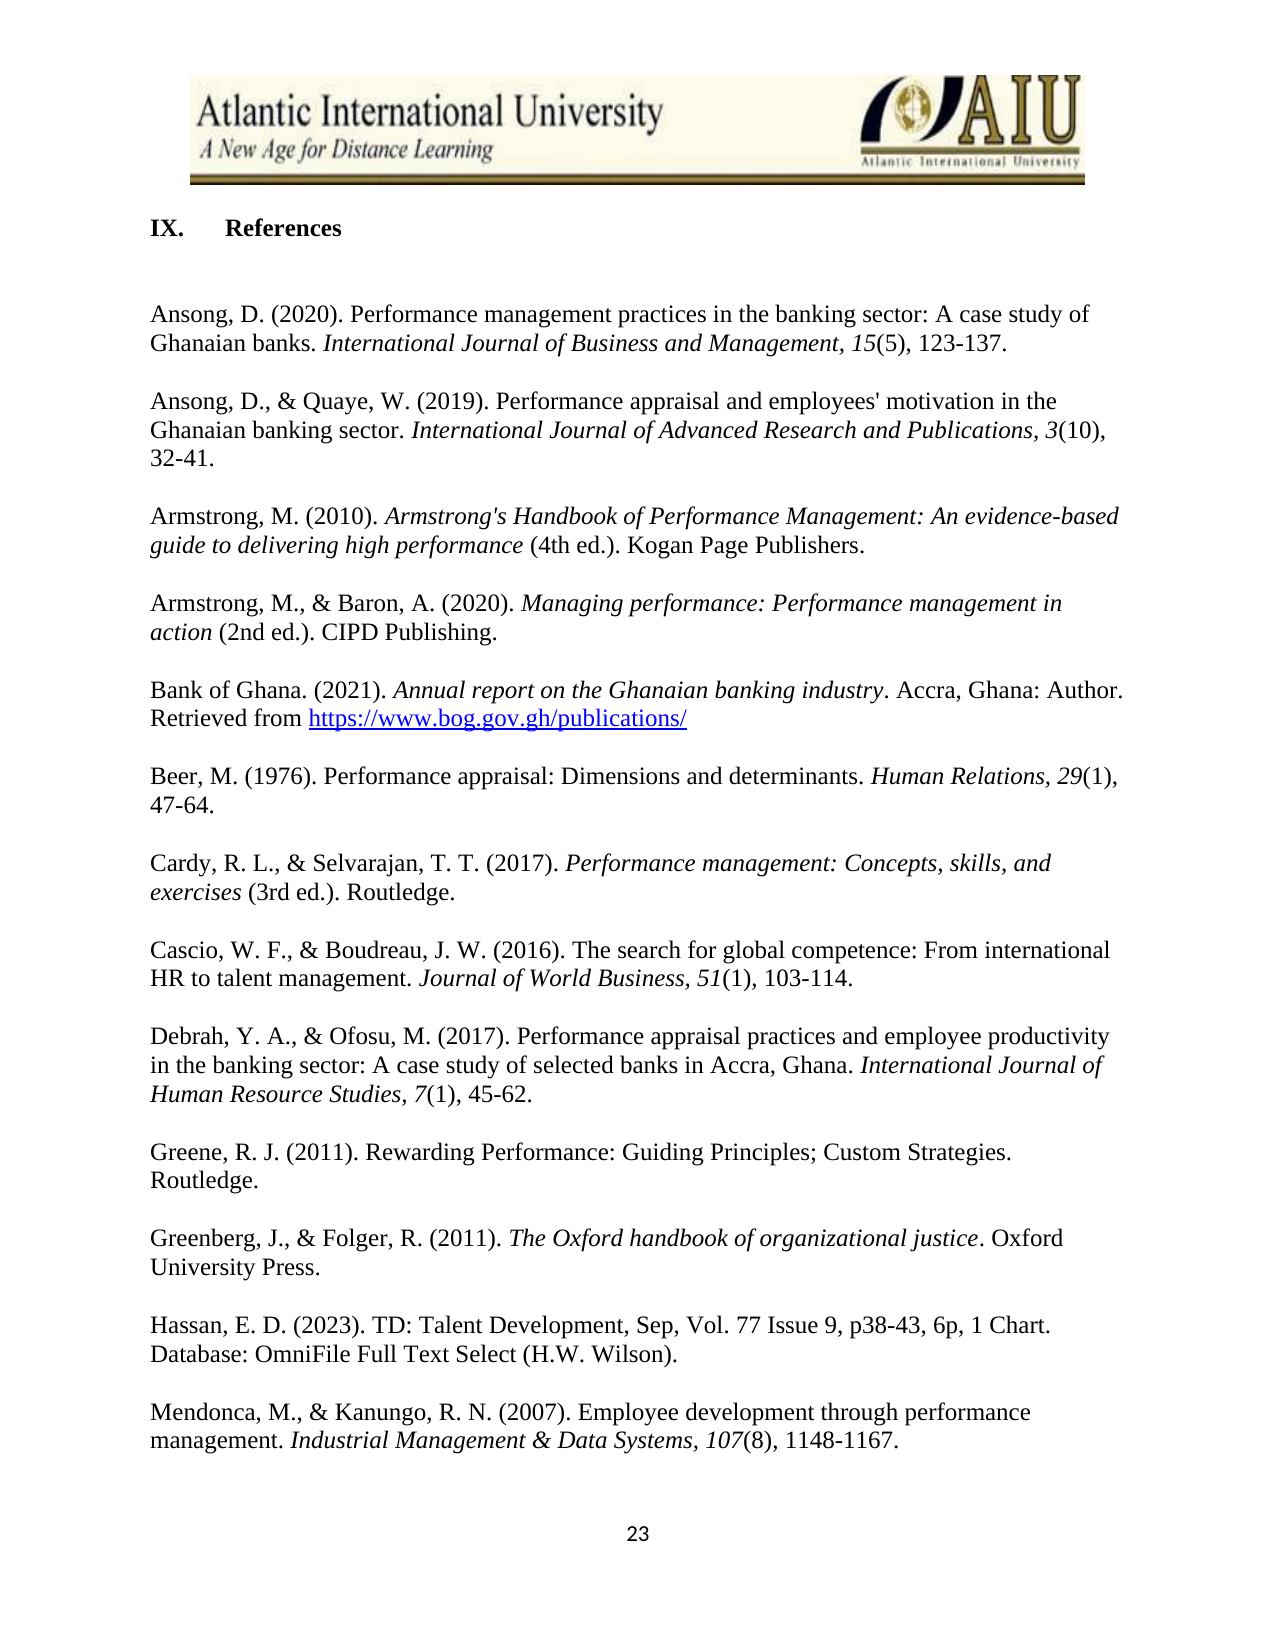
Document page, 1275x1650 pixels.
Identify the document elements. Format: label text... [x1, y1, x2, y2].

text Debrah, Y. A., & Ofosu, M. (2017). Performance appraisal practices and employee productivity in the banking sector: A case study of selected banks in Accra, Ghana. International Journal of Human Resource Studies, 7(1), 45-62. [150, 1021, 1125, 1108]
text Ansong, D., & Quaye, W. (2019). Performance appraisal and employees' motivation in the Ghanaian banking sector. International Journal of Advanced Research and Publications, 3(10), 32-41. [150, 386, 1125, 472]
text Armstrong, M., & Baron, A. (2020). Managing performance: Performance management in action (2nd ed.). CIPD Publishing. [150, 588, 1125, 646]
text Greene, R. J. (2011). Rewarding Performance: Guiding Principles; Custom Strategies. Routledge. [150, 1137, 1125, 1194]
text Ansong, D. (2020). Performance management practices in the banking sector: A case study of Ghanaian banks. International Journal of Business and Management, 15(5), 123-137. [150, 299, 1125, 357]
text Greenberg, J., & Folger, R. (2011). The Oxford handbook of organizational justice. Oxford University Press. [150, 1223, 1125, 1281]
text Hassan, E. D. (2023). TD: Talent Development, Sep, Vol. 77 Issue 9, p38-43, 6p, 1 Chart. Database: OmniFile Full Text Select (H.W. Wilson). [150, 1310, 1125, 1368]
text Mendonca, M., & Kanungo, R. N. (2007). Employee development through performance management. Industrial Management & Data Systems, 107(8), 1148-1167. [150, 1397, 1125, 1454]
picture [190, 75, 1085, 185]
text IX. References [150, 213, 1125, 241]
text Beer, M. (1976). Performance appraisal: Dimensions and determinants. Human Relations, 29(1), 47-64. [150, 761, 1125, 819]
text Cascio, W. F., & Boudreau, J. W. (2016). The search for global competence: From international HR to talent management. Journal of World Business, 51(1), 103-114. [150, 935, 1125, 992]
text Cardy, R. L., & Selvarajan, T. T. (2017). Performance management: Concepts, skills, and exercises (3rd ed.). Routledge. [150, 848, 1125, 906]
text Armstrong, M. (2010). Armstrong's Handbook of Performance Management: An evidence-based guide to delivering high performance (4th ed.). Kogan Page Publishers. [150, 501, 1125, 559]
text Bank of Ghana. (2021). Annual report on the Ghanaian banking industry. Accra, Ghana: Author. Retrieved from https://www.bog.gov.gh/publications/ [150, 675, 1125, 732]
